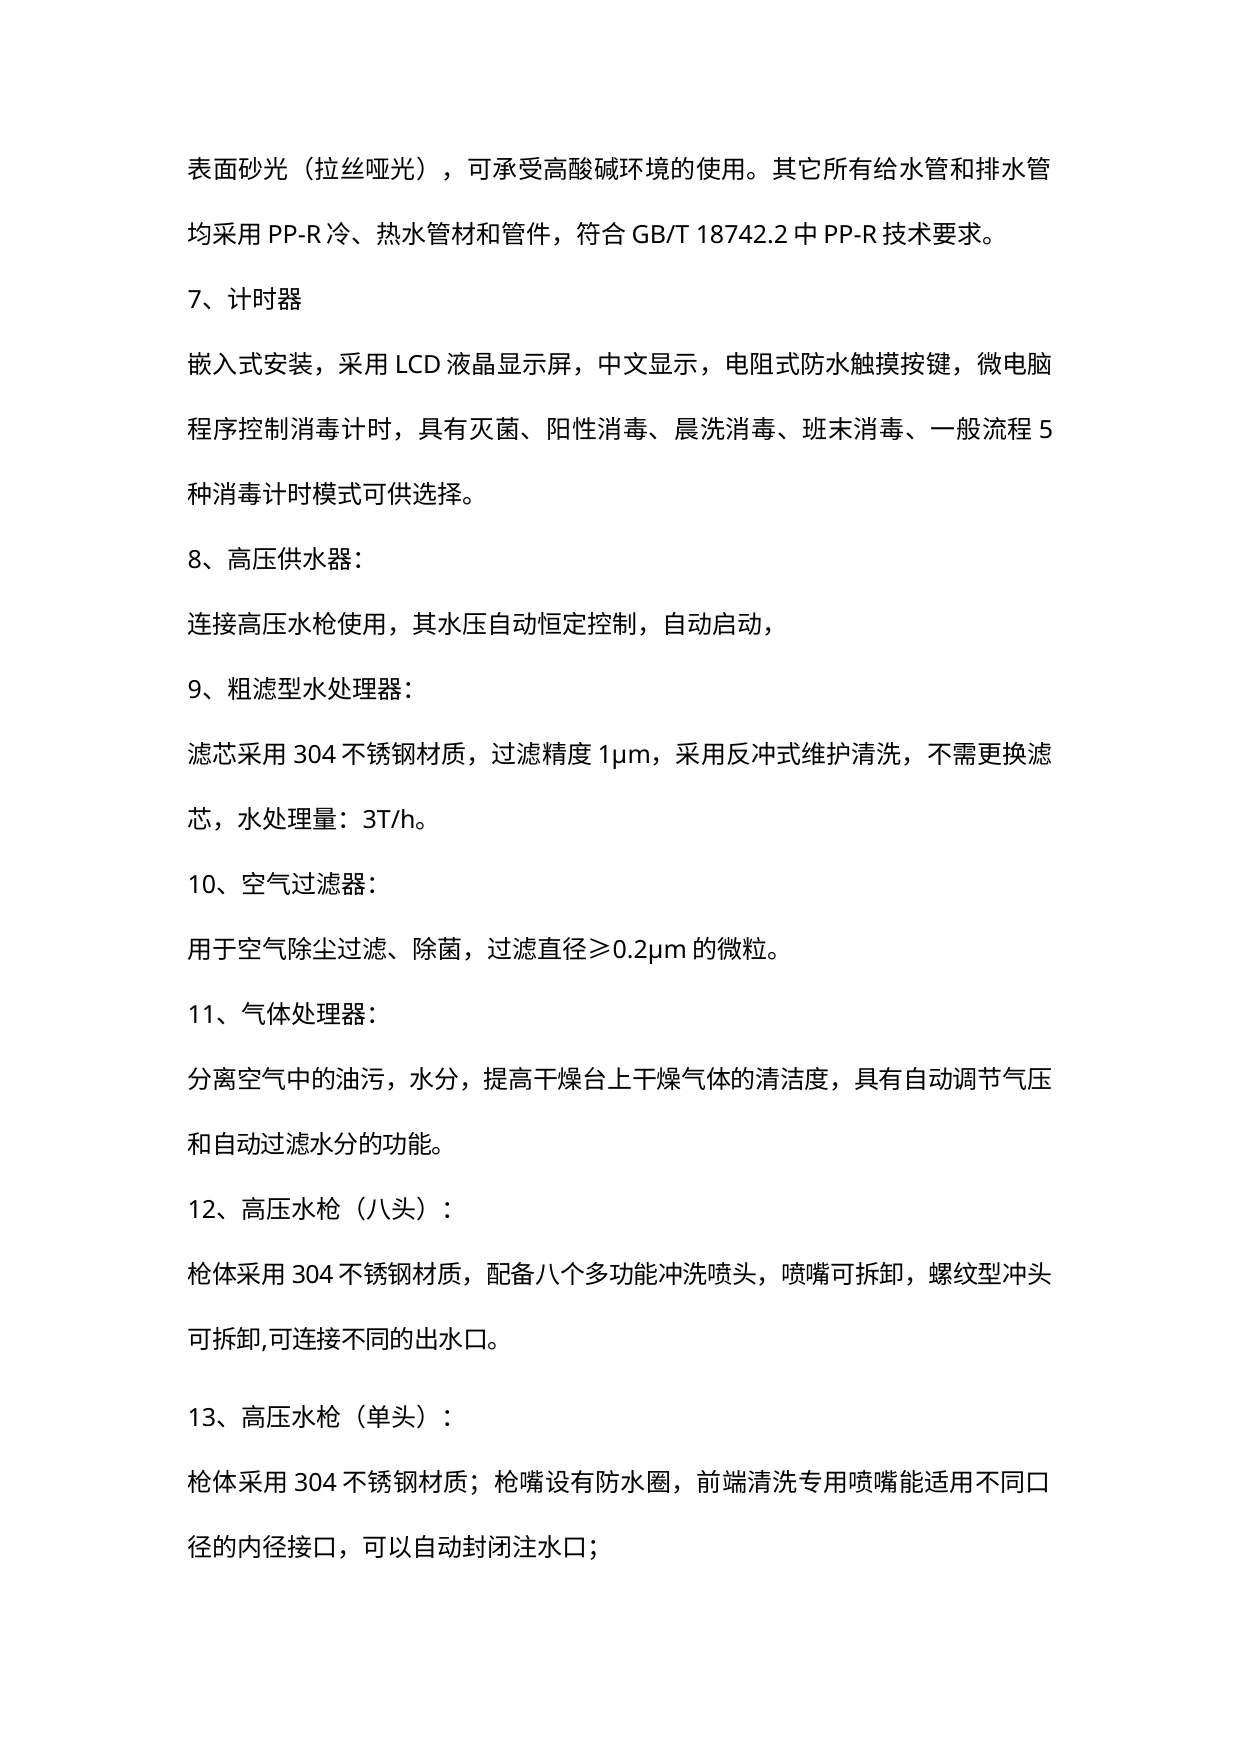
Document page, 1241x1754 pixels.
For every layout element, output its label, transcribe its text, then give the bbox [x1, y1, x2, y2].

text 12、高压水枪（八头）： [187, 1175, 1053, 1240]
text 分离空气中的油污，水分，提高干燥台上干燥气体的清洁度，具有自动调节气压和自动过滤水分的功能。 [187, 1045, 1053, 1175]
text 枪体采用304不锈钢材质，配备八个多功能冲洗喷头，喷嘴可拆卸，螺纹型冲头可拆卸,可连接不同的出水口。 [187, 1240, 1053, 1370]
text 枪体采用304不锈钢材质；枪嘴设有防水圈，前端清洗专用喷嘴能适用不同口径的内径接口，可以自动封闭注水口； [187, 1448, 1053, 1578]
text 10、空气过滤器： [187, 850, 1053, 915]
text 连接高压水枪使用，其水压自动恒定控制，自动启动， [187, 590, 1053, 655]
text 滤芯采用304不锈钢材质，过滤精度1μm，采用反冲式维护清洗，不需更换滤芯，水处理量：3T/h。 [187, 720, 1053, 850]
text 8、高压供水器： [187, 525, 1053, 590]
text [187, 135, 1053, 265]
text 11、气体处理器： [187, 980, 1053, 1045]
text 用于空气除尘过滤、除菌，过滤直径≥0.2μm的微粒。 [187, 915, 1053, 980]
text 7、计时器 [187, 265, 1053, 330]
text 嵌入式安装，采用LCD液晶显示屏，中文显示，电阻式防水触摸按键，微电脑程序控制消毒计时，具有灭菌、阳性消毒、晨洗消毒、班末消毒、一般流程5种消毒计时模式可供选择。 [187, 330, 1053, 525]
text 13、高压水枪（单头）： [187, 1383, 1053, 1448]
text 9、粗滤型水处理器： [187, 655, 1053, 720]
